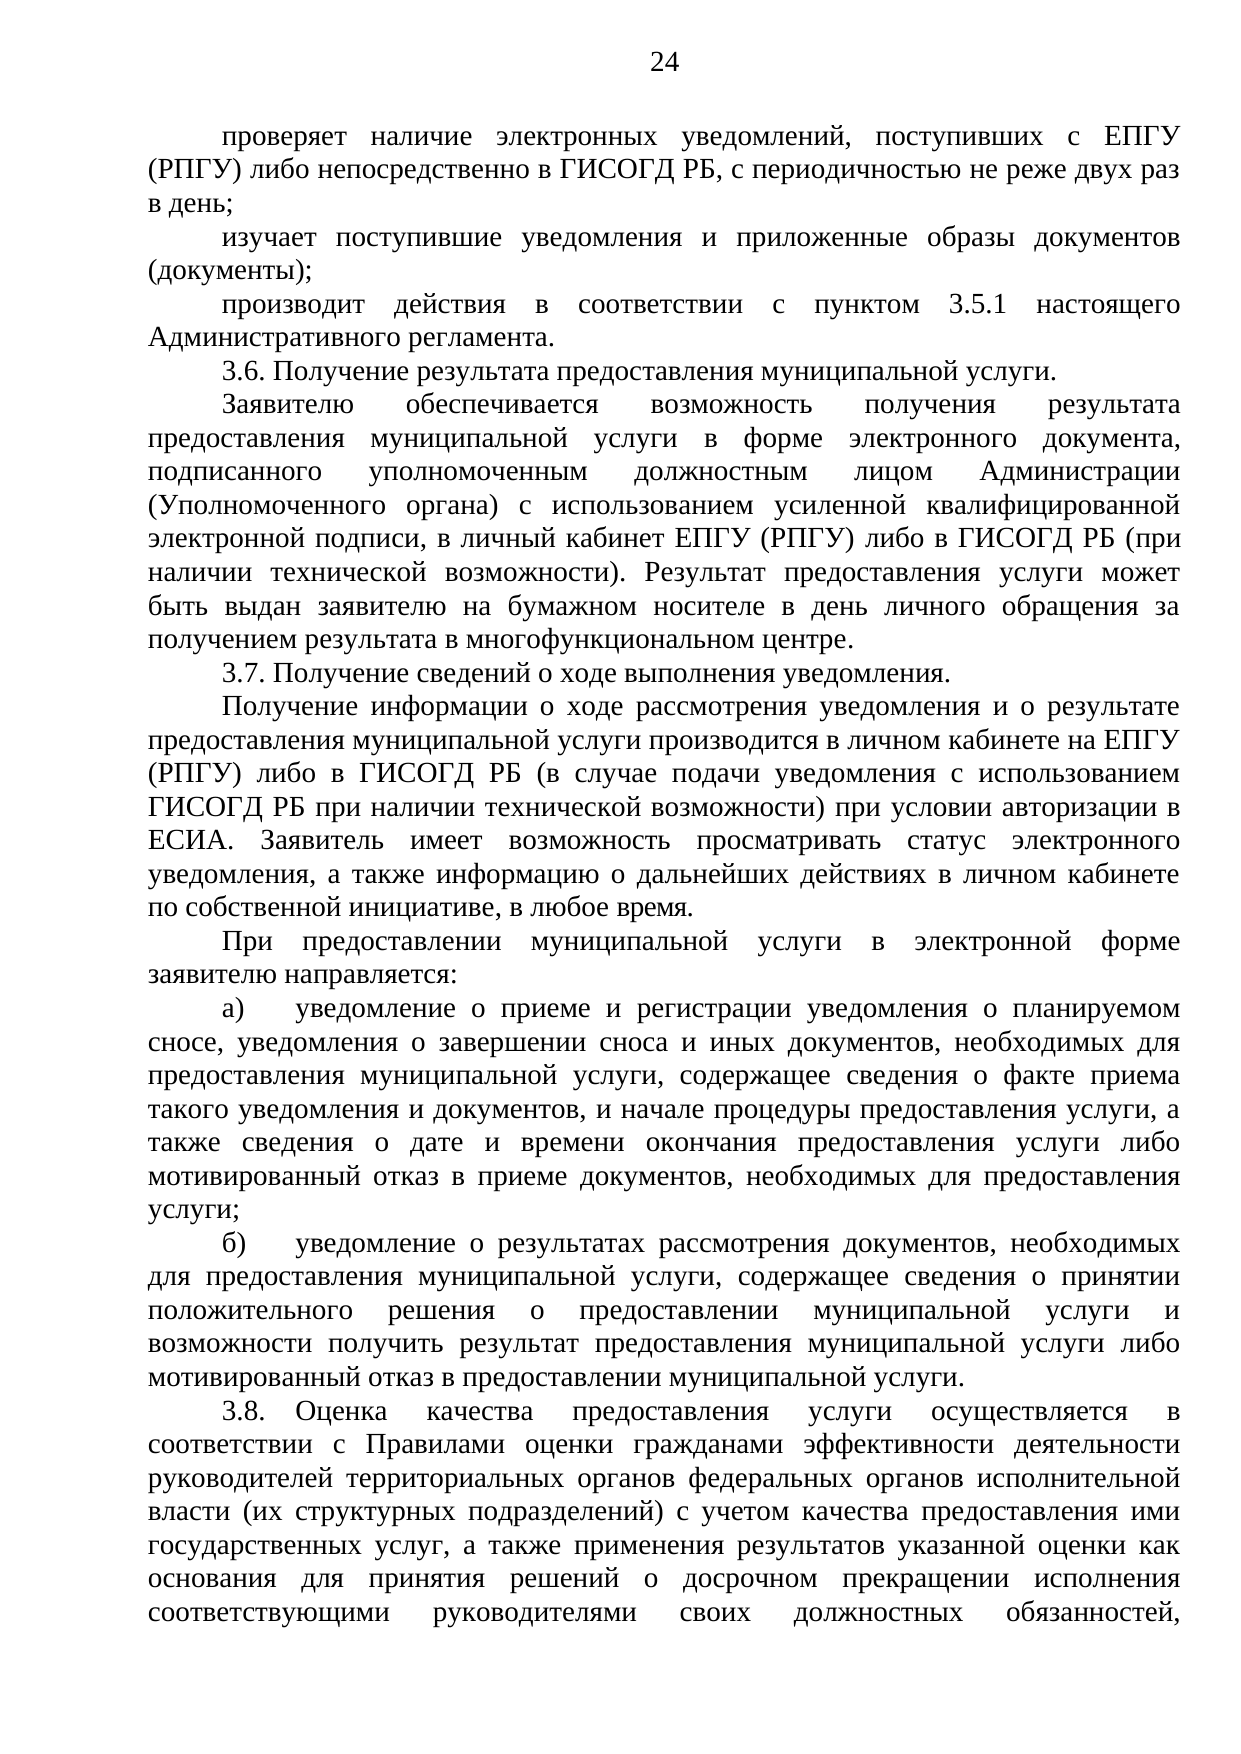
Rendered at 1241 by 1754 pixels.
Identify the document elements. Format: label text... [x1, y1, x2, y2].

text 3.7. Получение сведений о ходе выполнения уведомления. [148, 655, 1181, 688]
text изучает поступившие уведомления и приложенные образы документов (документы); [148, 219, 1181, 286]
list уведомление о приеме и регистрации уведомления о планируемом сносе, уведомления о завершении сноса и иных документов, необходимых для предоставления муниципальной услуги, содержащее сведения о факте приема такого уведомления и документов, и начале процедуры предоставления услуги, а также сведения о дате и времени окончания предоставления услуги либо мотивированный отказ в приеме документов, необходимых для предоставления услуги; [148, 990, 1181, 1225]
text проверяет наличие электронных уведомлений, поступивших с ЕПГУ (РПГУ) либо непосредственно в ГИСОГД РБ, с периодичностью не реже двух раз в день; [148, 118, 1181, 219]
text Получение информации о ходе рассмотрения уведомления и о результате предоставления муниципальной услуги производится в личном кабинете на ЕПГУ (РПГУ) либо в ГИСОГД РБ (в случае подачи уведомления с использованием ГИСОГД РБ при наличии технической возможности) при условии авторизации в ЕСИА. Заявитель имеет возможность просматривать статус электронного уведомления, а также информацию о дальнейших действиях в личном кабинете по собственной инициативе, в любое время. [148, 688, 1181, 923]
text производит действия в соответствии с пунктом 3.5.1 настоящего Административного регламента. [148, 286, 1181, 353]
text Заявителю обеспечивается возможность получения результата предоставления муниципальной услуги в форме электронного документа, подписанного уполномоченным должностным лицом Администрации (Уполномоченного органа) с использованием усиленной квалифицированной электронной подписи, в личный кабинет ЕПГУ (РПГУ) либо в ГИСОГД РБ (при наличии технической возможности). Результат предоставления услуги может быть выдан заявителю на бумажном носителе в день личного обращения за получением результата в многофункциональном центре. [148, 386, 1181, 655]
text При предоставлении муниципальной услуги в электронной форме заявителю направляется: [148, 923, 1181, 990]
text 3.6. Получение результата предоставления муниципальной услуги. [148, 353, 1181, 386]
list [148, 1393, 1181, 1627]
list уведомление о результатах рассмотрения документов, необходимых для предоставления муниципальной услуги, содержащее сведения о принятии положительного решения о предоставлении муниципальной услуги и возможности получить результат предоставления муниципальной услуги либо мотивированный отказ в предоставлении муниципальной услуги. [148, 1225, 1181, 1393]
